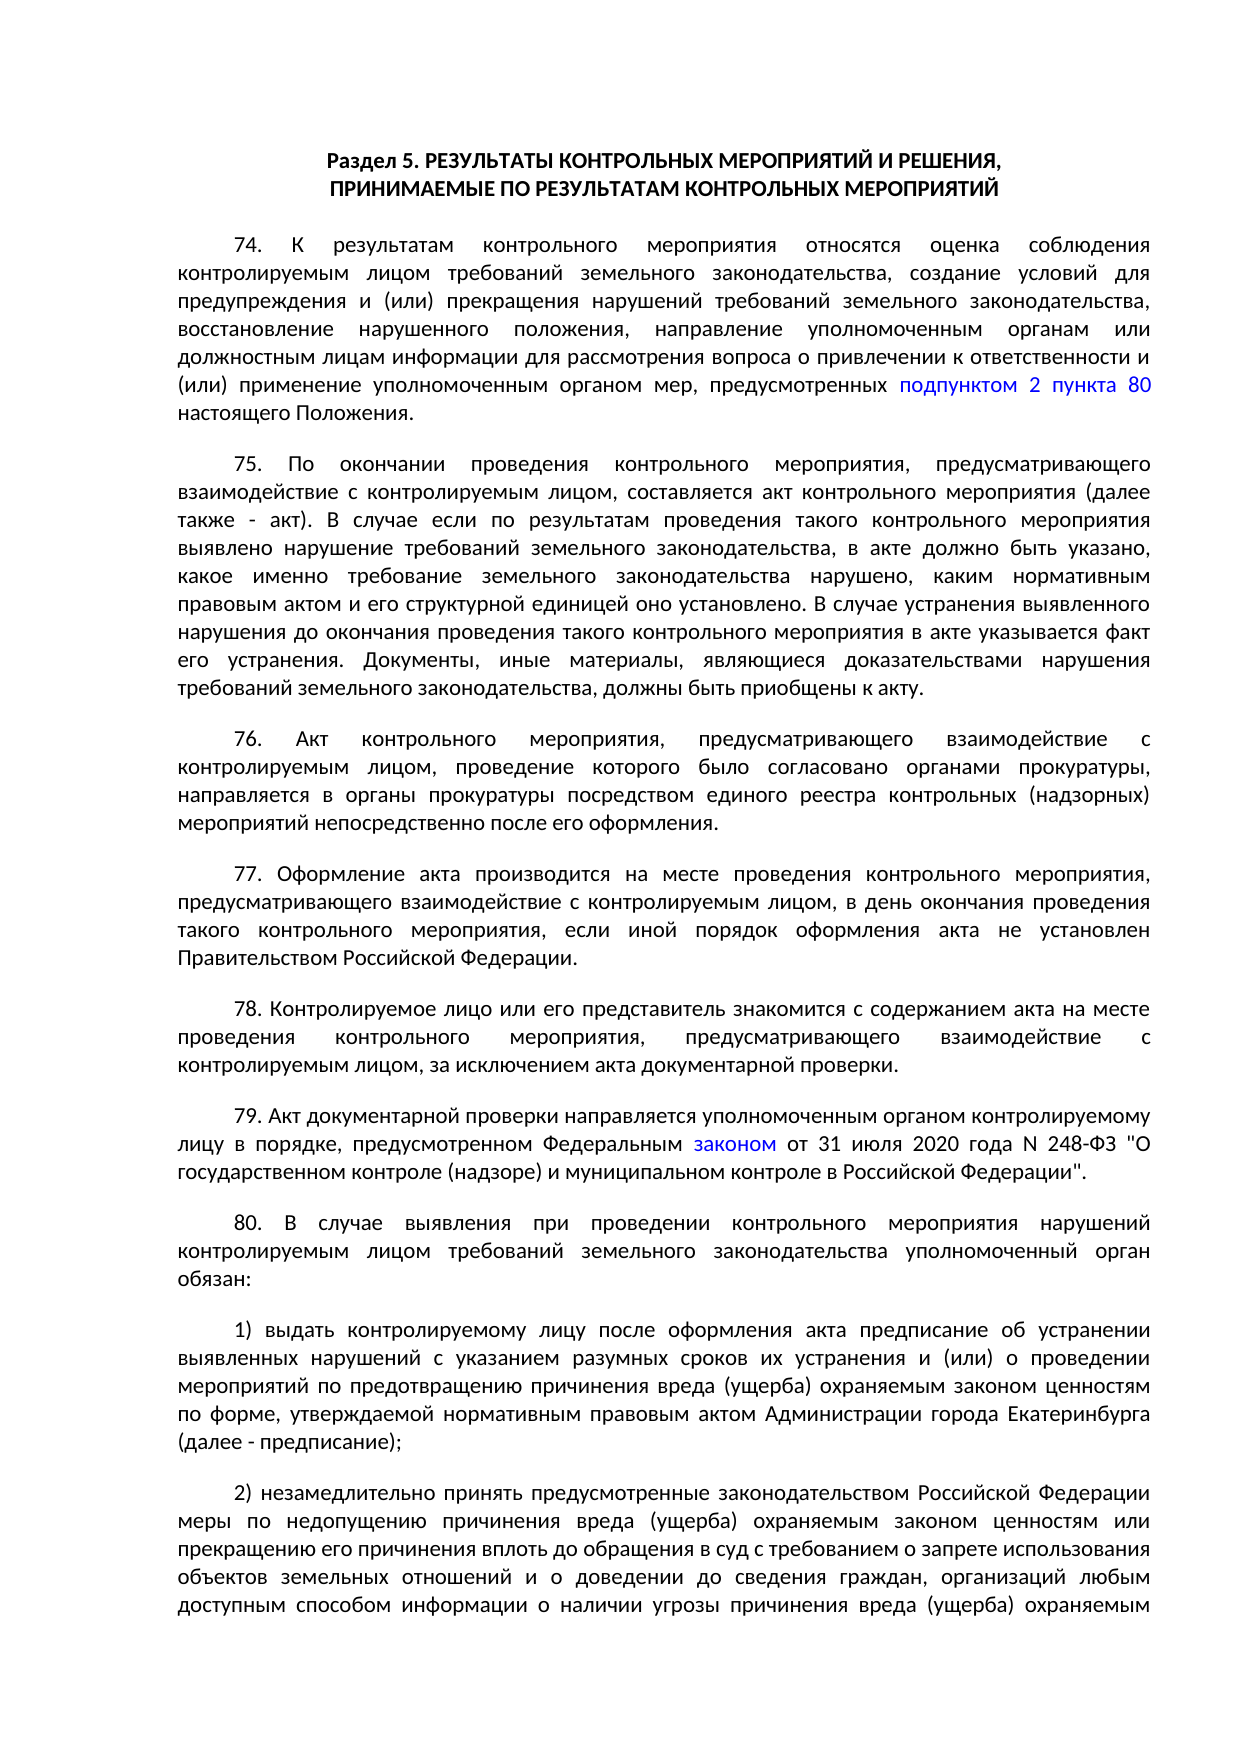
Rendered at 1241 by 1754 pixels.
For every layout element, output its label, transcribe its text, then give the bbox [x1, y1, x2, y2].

text 80. В случае выявления при проведении контрольного мероприятия нарушений контролируемым лицом требований земельного законодательства уполномоченный орган обязан: [177, 1208, 1152, 1292]
text Раздел 5. РЕЗУЛЬТАТЫ КОНТРОЛЬНЫХ МЕРОПРИЯТИЙ И РЕШЕНИЯ, [177, 146, 1152, 174]
text 76. Акт контрольного мероприятия, предусматривающего взаимодействие с контролируемым лицом, проведение которого было согласовано органами прокуратуры, направляется в органы прокуратуры посредством единого реестра контрольных (надзорных) мероприятий непосредственно после его оформления. [177, 724, 1152, 836]
text 75. По окончании проведения контрольного мероприятия, предусматривающего взаимодействие с контролируемым лицом, составляется акт контрольного мероприятия (далее также - акт). В случае если по результатам проведения такого контрольного мероприятия выявлено нарушение требований земельного законодательства, в акте должно быть указано, какое именно требование земельного законодательства нарушено, каким нормативным правовым актом и его структурной единицей оно установлено. В случае устранения выявленного нарушения до окончания проведения такого контрольного мероприятия в акте указывается факт его устранения. Документы, иные материалы, являющиеся доказательствами нарушения требований земельного законодательства, должны быть приобщены к акту. [177, 449, 1152, 701]
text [177, 1478, 1152, 1618]
text 78. Контролируемое лицо или его представитель знакомится с содержанием акта на месте проведения контрольного мероприятия, предусматривающего взаимодействие с контролируемым лицом, за исключением акта документарной проверки. [177, 994, 1152, 1078]
text 1) выдать контролируемому лицу после оформления акта предписание об устранении выявленных нарушений с указанием разумных сроков их устранения и (или) о проведении мероприятий по предотвращению причинения вреда (ущерба) охраняемым законом ценностям по форме, утверждаемой нормативным правовым актом Администрации города Екатеринбурга (далее - предписание); [177, 1315, 1152, 1455]
text 79. Акт документарной проверки направляется уполномоченным органом контролируемому лицу в порядке, предусмотренном Федеральным законом от 31 июля 2020 года N 248-ФЗ "О государственном контроле (надзоре) и муниципальном контроле в Российской Федерации". [177, 1101, 1152, 1185]
text 74. К результатам контрольного мероприятия относятся оценка соблюдения контролируемым лицом требований земельного законодательства, создание условий для предупреждения и (или) прекращения нарушений требований земельного законодательства, восстановление нарушенного положения, направление уполномоченным органам или должностным лицам информации для рассмотрения вопроса о привлечении к ответственности и (или) применение уполномоченным органом мер, предусмотренных подпунктом 2 пункта 80 настоящего Положения. [177, 230, 1152, 426]
text ПРИНИМАЕМЫЕ ПО РЕЗУЛЬТАТАМ КОНТРОЛЬНЫХ МЕРОПРИЯТИЙ [177, 174, 1152, 202]
text 77. Оформление акта производится на месте проведения контрольного мероприятия, предусматривающего взаимодействие с контролируемым лицом, в день окончания проведения такого контрольного мероприятия, если иной порядок оформления акта не установлен Правительством Российской Федерации. [177, 859, 1152, 971]
